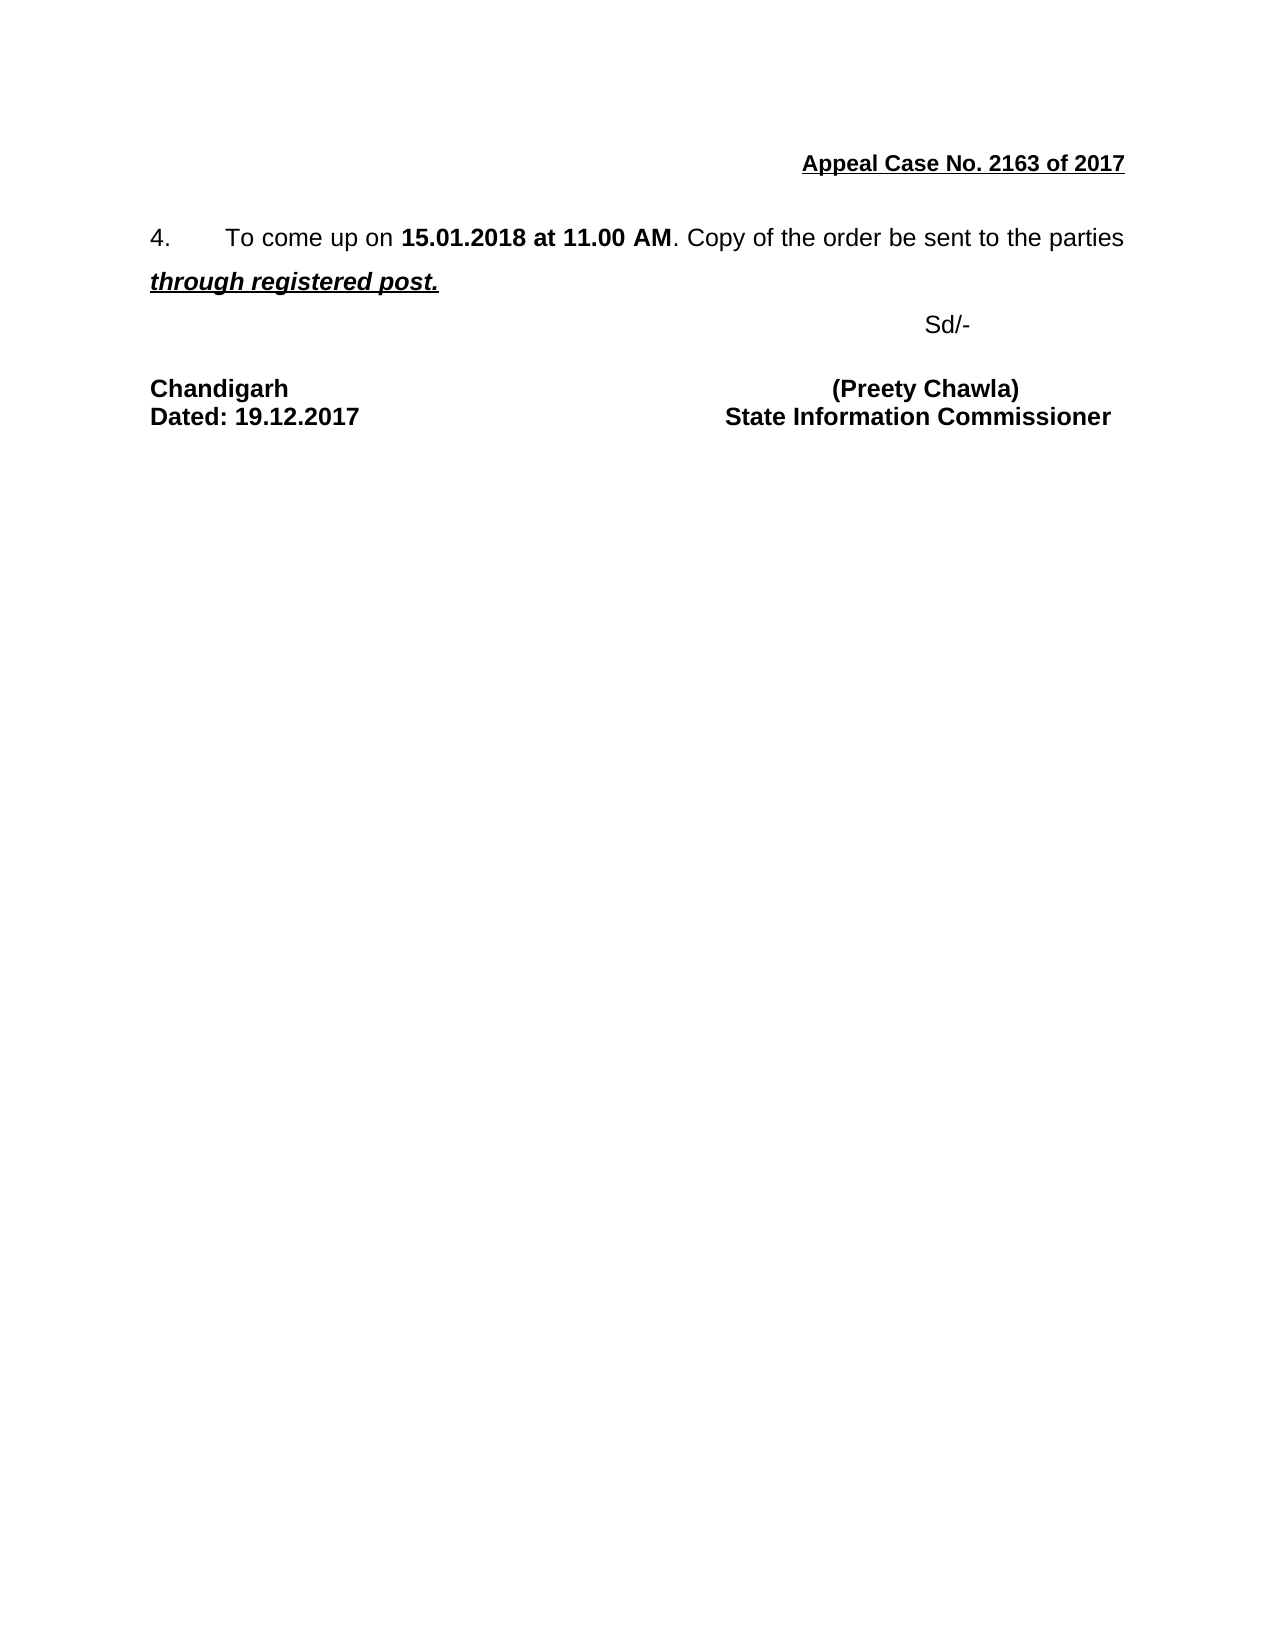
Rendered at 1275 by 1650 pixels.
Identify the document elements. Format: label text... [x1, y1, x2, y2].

text Appeal Case No. 2163 of 2017 [375, 150, 1125, 176]
text 4. To come up on 15.01.2018 at 11.00 AM. Copy of the order be sent to the parties through registered post. [150, 223, 1125, 295]
text Dated: 19.12.2017 State Information Commissioner [150, 402, 1125, 431]
text Sd/- [150, 309, 1125, 338]
text Chandigarh (Preety Chawla) [150, 373, 1125, 402]
